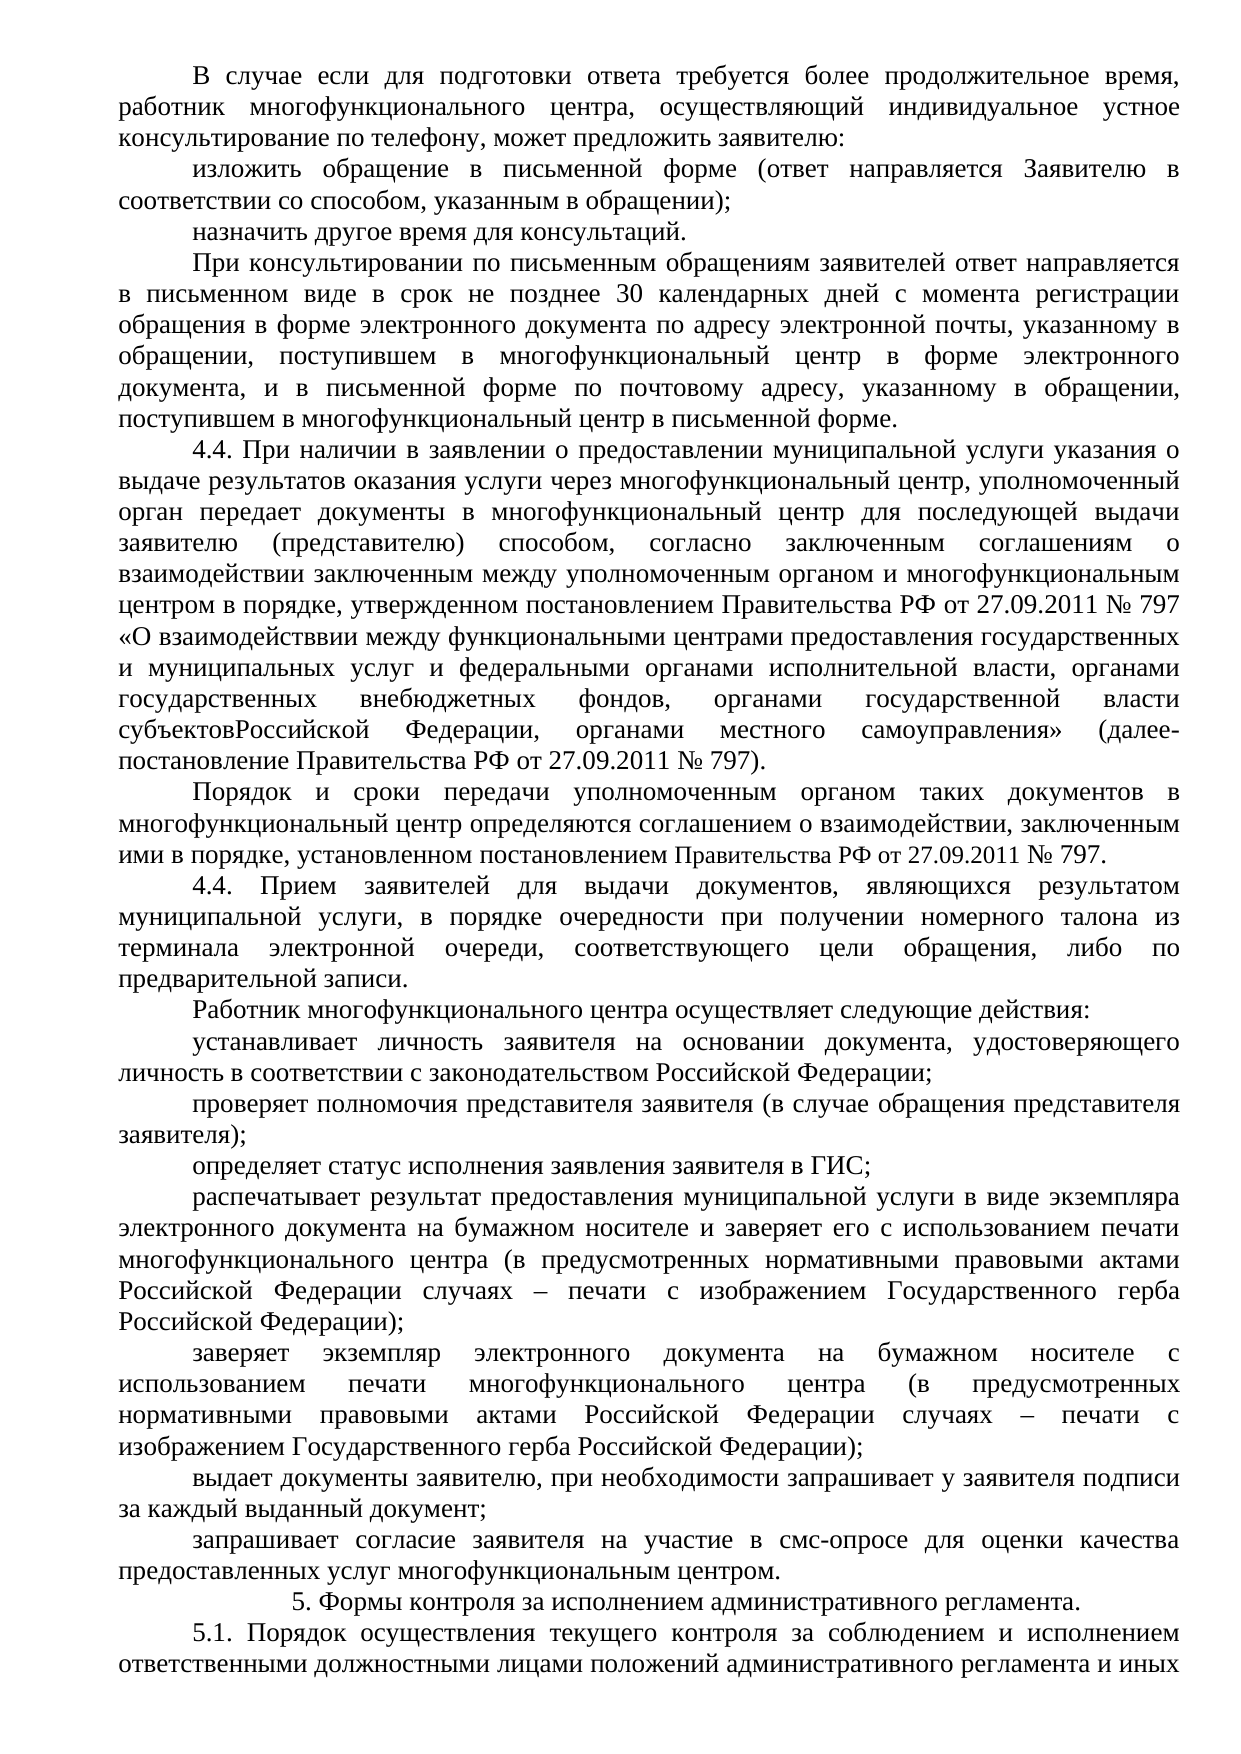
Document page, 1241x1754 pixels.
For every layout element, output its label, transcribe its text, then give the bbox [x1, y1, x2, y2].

text устанавливает личность заявителя на основании документа, удостоверяющего личность в соответствии с законодательством Российской Федерации; [118, 1025, 1181, 1087]
text проверяет полномочия представителя заявителя (в случае обращения представителя заявителя); [118, 1087, 1181, 1149]
text распечатывает результат предоставления муниципальной услуги в виде экземпляра электронного документа на бумажном носителе и заверяет его с использованием печати многофункционального центра (в предусмотренных нормативными правовыми актами Российской Федерации случаях – печати с изображением Государственного герба Российской Федерации); [118, 1180, 1181, 1336]
text 4.4. Прием заявителей для выдачи документов, являющихся результатом муниципальной услуги, в порядке очередности при получении номерного талона из терминала электронной очереди, соответствующего цели обращения, либо по предварительной записи. [118, 869, 1181, 993]
text Порядок и сроки передачи уполномоченным органом таких документов в многофункциональный центр определяются соглашением о взаимодействии, заключенным ими в порядке, установленном постановлением Правительства РФ от 27.09.2011 № 797. [118, 776, 1181, 869]
text 5. Формы контроля за исполнением административного регламента. [118, 1585, 1181, 1616]
text заверяет экземпляр электронного документа на бумажном носителе с использованием печати многофункционального центра (в предусмотренных нормативными правовыми актами Российской Федерации случаях – печати с изображением Государственного герба Российской Федерации); [118, 1336, 1181, 1461]
text определяет статус исполнения заявления заявителя в ГИС; [118, 1149, 1181, 1180]
text Работник многофункционального центра осуществляет следующие действия: [118, 993, 1181, 1025]
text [118, 1616, 1181, 1679]
text изложить обращение в письменной форме (ответ направляется Заявителю в соответствии со способом, указанным в обращении); [118, 153, 1181, 215]
text выдает документы заявителю, при необходимости запрашивает у заявителя подписи за каждый выданный документ; [118, 1461, 1181, 1523]
text назначить другое время для консультаций. [118, 215, 1181, 246]
text запрашивает согласие заявителя на участие в смс-опросе для оценки качества предоставленных услуг многофункциональным центром. [118, 1523, 1181, 1585]
text 4.4. При наличии в заявлении о предоставлении муниципальной услуги указания о выдаче результатов оказания услуги через многофункциональный центр, уполномоченный орган передает документы в многофункциональный центр для последующей выдачи заявителю (представителю) способом, согласно заключенным соглашениям о взаимодействии заключенным между уполномоченным органом и многофункциональным центром в порядке, утвержденном постановлением Правительства РФ от 27.09.2011 № 797 «О взаимодействвии между функциональными центрами предоставления государственных и муниципальных услуг и федеральными органами исполнительной власти, органами государственных внебюджетных фондов, органами государственной власти субъектовРоссийской Федерации, органами местного самоуправления» (далее- постановление Правительства РФ от 27.09.2011 № 797). [118, 433, 1181, 776]
text В случае если для подготовки ответа требуется более продолжительное время, работник многофункционального центра, осуществляющий индивидуальное устное консультирование по телефону, может предложить заявителю: [118, 59, 1181, 153]
text При консультировании по письменным обращениям заявителей ответ направляется в письменном виде в срок не позднее 30 календарных дней с момента регистрации обращения в форме электронного документа по адресу электронной почты, указанному в обращении, поступившем в многофункциональный центр в форме электронного документа, и в письменной форме по почтовому адресу, указанному в обращении, поступившем в многофункциональный центр в письменной форме. [118, 246, 1181, 433]
